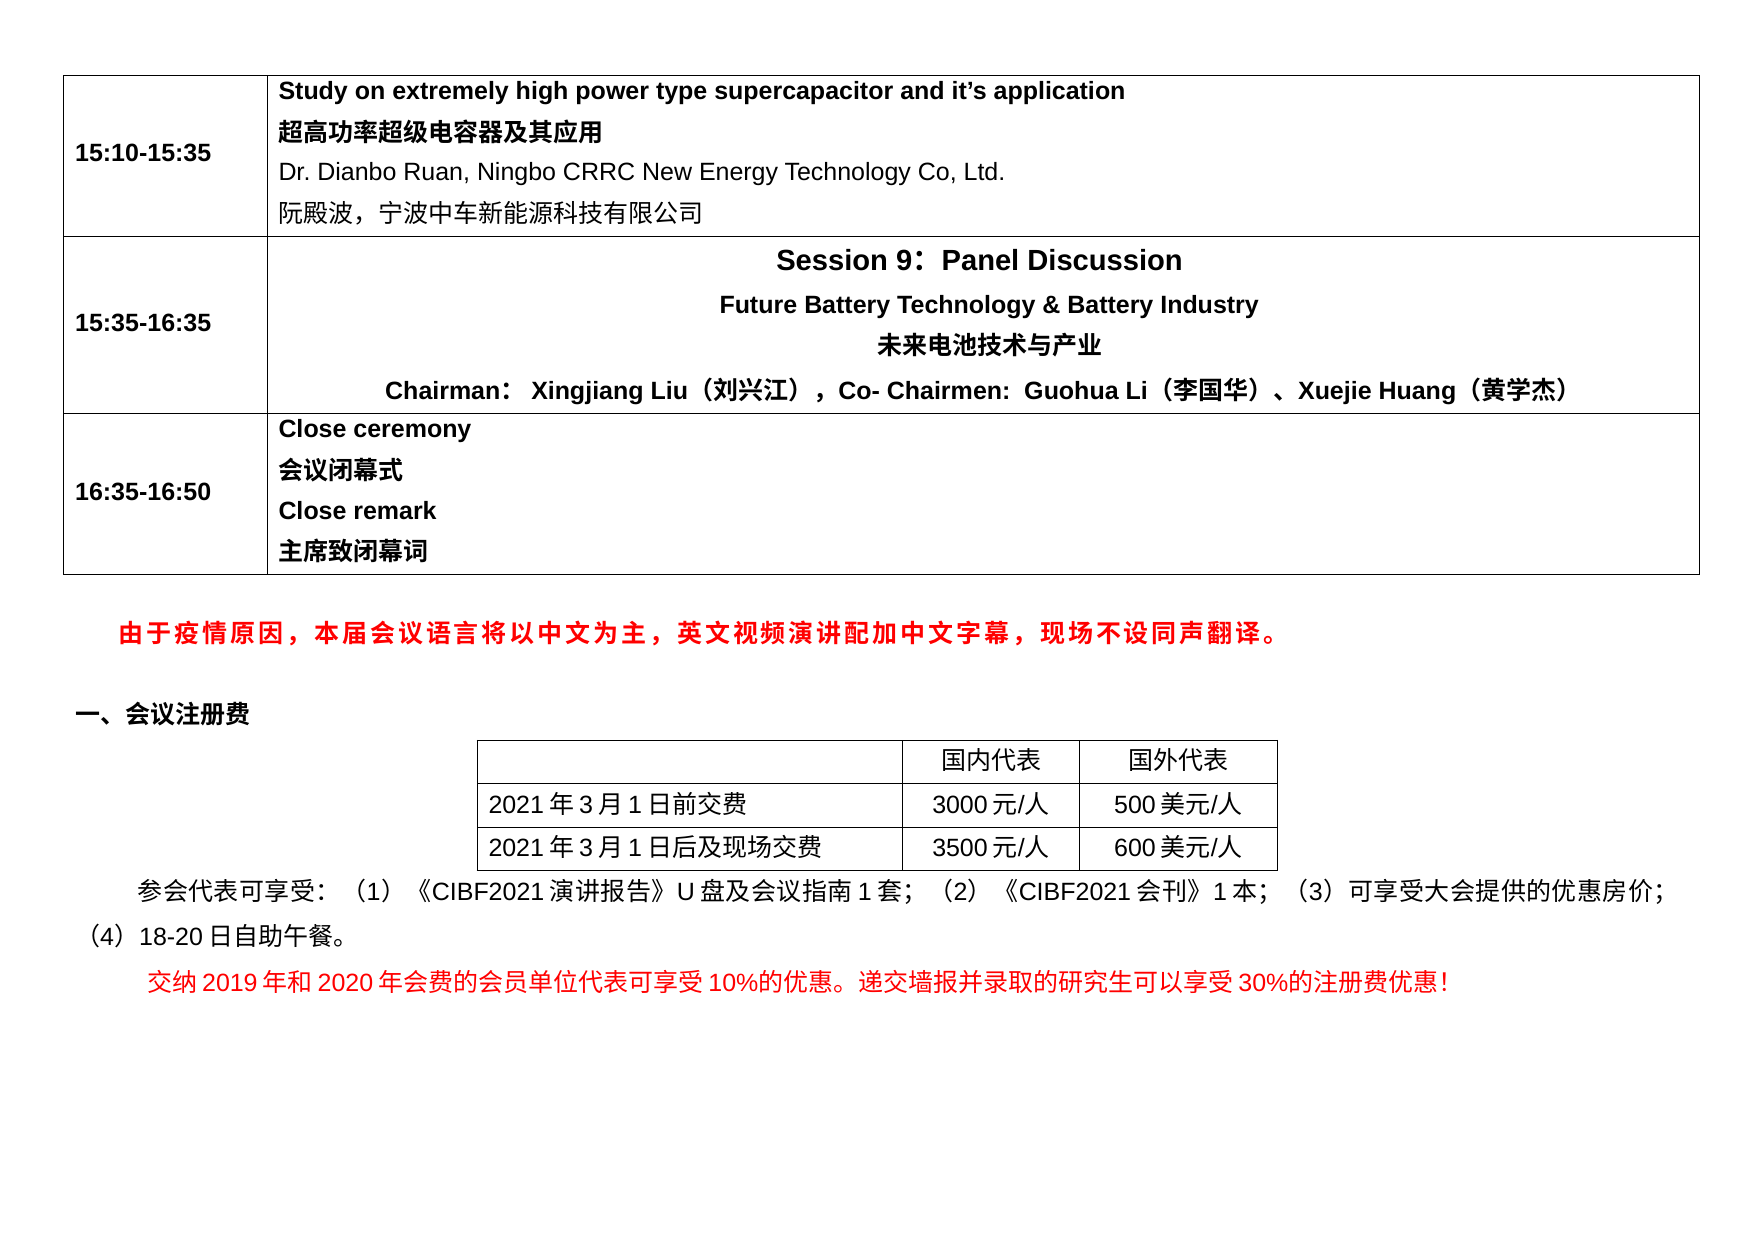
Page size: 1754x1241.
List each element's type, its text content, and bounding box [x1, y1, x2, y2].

table_cell 600美元/人 [1080, 828, 1277, 870]
table_cell Study on extremely high power type supercapacitor and it’s application 超高功率超级电容器及其应用 Dr. Dianbo Ruan, Ningbo CRRC New Energy Technology Co, Ltd. 阮殿波，宁波中车新能源科技有限公司 [268, 76, 1699, 236]
table_cell 500美元/人 [1080, 784, 1277, 827]
text 交纳2019年和2020年会费的会员单位代表可享受10%的优惠。递交墙报并录取的研究生可以享受30%的注册费优惠！ [97, 962, 1679, 998]
table_cell 3500元/人 [903, 828, 1079, 870]
text 由于疫情原因，本届会议语言将以中文为主，英文视频演讲配加中文字幕，现场不设同声翻译。 [75, 613, 1679, 649]
table_cell Session 9：Panel Discussion Future Battery Technology & Battery Industry 未来电池技术与产业 Chairman： Xingjiang Liu（刘兴江），Co- Chairmen: Guohua Li（李国华）、Xuejie Huang（黄学杰） [268, 237, 1699, 413]
table_cell 16:35-16:50 [64, 414, 267, 574]
table_cell Close ceremony 会议闭幕式 Close remark 主席致闭幕词 [268, 414, 1699, 574]
table_cell 3000元/人 [903, 784, 1079, 827]
table_cell 2021年3月1日后及现场交费 [478, 828, 902, 870]
table_cell 15:10-15:35 [64, 76, 267, 236]
text 参会代表可享受：（1）《CIBF2021演讲报告》U盘及会议指南1套；（2）《CIBF2021会刊》1本；（3）可享受大会提供的优惠房价；（4）18-20日自助午餐。 [75, 871, 1679, 953]
table_header 国内代表 [903, 741, 1079, 783]
table_cell 15:35-16:35 [64, 237, 267, 413]
text 一、会议注册费 [75, 694, 1679, 731]
table_header 国外代表 [1080, 741, 1277, 783]
table_header [478, 741, 902, 783]
table_cell 2021年3月1日前交费 [478, 784, 902, 827]
